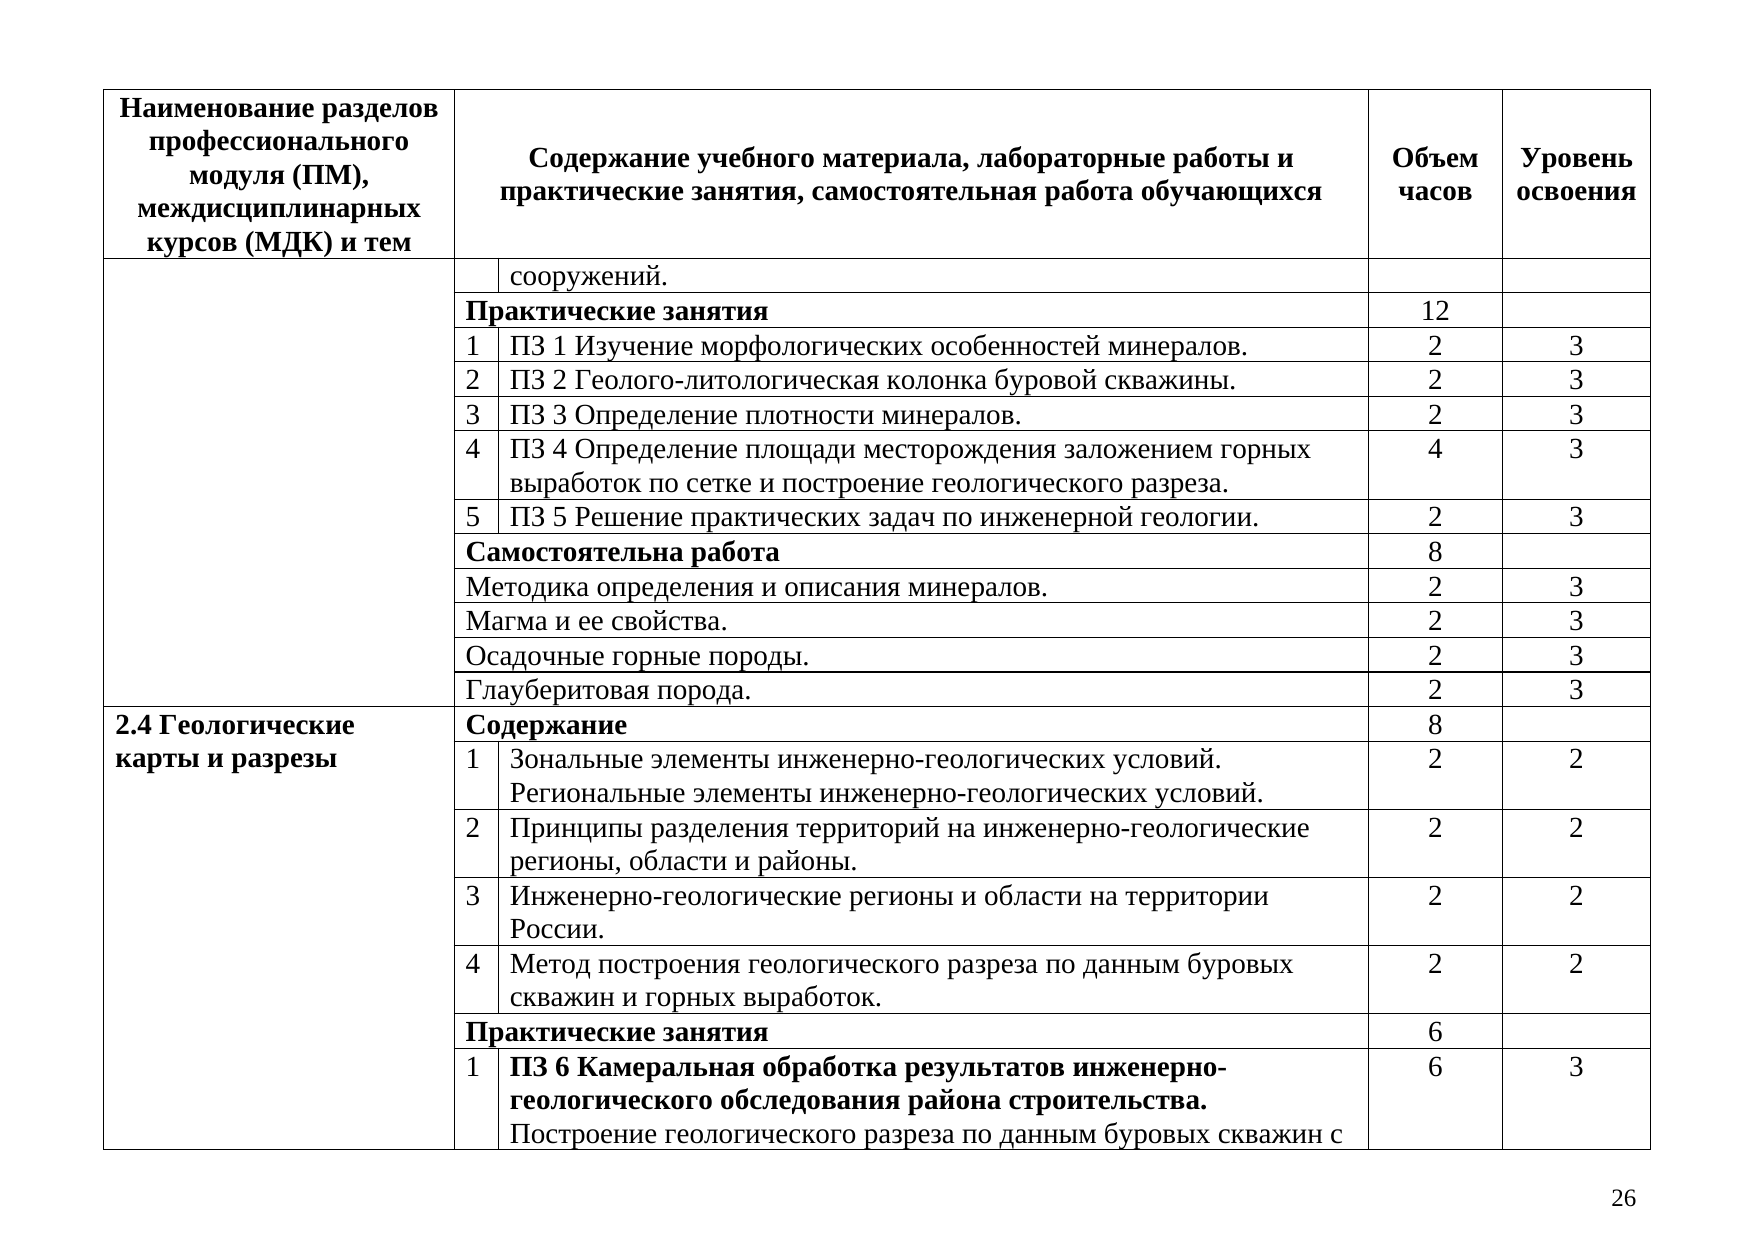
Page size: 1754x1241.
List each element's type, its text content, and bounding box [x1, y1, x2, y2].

table_cell Метод построения геологического разреза по данным буровых скважин и горных выработок. [499, 946, 1368, 1013]
table_cell 2 [1369, 810, 1502, 877]
table_cell [1503, 293, 1650, 327]
table_cell 3 [1503, 362, 1650, 396]
table_cell 3 [1503, 328, 1650, 361]
table_cell [1503, 534, 1650, 568]
table_cell 2 [1369, 603, 1502, 637]
table_cell 2 [1369, 638, 1502, 671]
table_cell [1503, 1014, 1650, 1048]
table_cell 2 [1369, 397, 1502, 430]
table_cell ПЗ 4 Определение площади месторождения заложением горных выработок по сетке и построение геологического разреза. [499, 431, 1368, 498]
table_cell 3 [1503, 397, 1650, 430]
table_cell 12 [1369, 293, 1502, 327]
table_cell 2 [1369, 878, 1502, 945]
table_cell Принципы разделения территорий на инженерно-геологические регионы, области и районы. [499, 810, 1368, 877]
table_cell 3 [1503, 1049, 1650, 1149]
table_cell Инженерно-геологические регионы и области на территории России. [499, 878, 1368, 945]
table_cell Практические занятия [455, 1014, 1368, 1048]
table_cell Методика определения и описания минералов. [455, 569, 1368, 602]
table_cell ПЗ 5 Решение практических задач по инженерной геологии. [499, 500, 1368, 533]
table_cell 2 [1503, 259, 1650, 292]
table_cell 2 [455, 810, 498, 877]
table_cell Магма и ее свойства. [455, 603, 1368, 637]
table_cell 4 [455, 946, 498, 1013]
table_cell 8 [1369, 534, 1502, 568]
table_cell 2 [455, 362, 498, 396]
table_cell 3 [1503, 673, 1650, 706]
table_cell 8 [1369, 707, 1502, 741]
table_cell 2 [1369, 742, 1502, 809]
table_cell Содержание [455, 707, 1368, 741]
table_header Уровень освоения [1503, 90, 1650, 257]
table_cell 3 [455, 878, 498, 945]
table_cell 3 [1503, 500, 1650, 533]
table_cell Практические занятия [455, 293, 1368, 327]
table_header Содержание учебного материала, лабораторные работы и практические занятия, самостоятельная работа обучающихся [455, 90, 1368, 257]
table_cell 6 [1369, 1049, 1502, 1149]
table_cell Глауберитовая порода. [455, 673, 1368, 706]
table_cell 3 [1503, 569, 1650, 602]
table_cell 3 [1503, 603, 1650, 637]
table_cell 2 [1369, 259, 1502, 292]
table_cell 3 [1503, 431, 1650, 498]
table_cell 2 [1369, 673, 1502, 706]
table_cell 2 [1503, 742, 1650, 809]
table_cell 3 [455, 259, 498, 292]
table_cell 5 [455, 500, 498, 533]
table_cell 2 [1369, 569, 1502, 602]
table_header Объем часов [1369, 90, 1502, 257]
table_cell Зональные элементы инженерно-геологических условий. Региональные элементы инженерно-геологических условий. [499, 742, 1368, 809]
table_cell ПЗ 1 Изучение морфологических особенностей минералов. [499, 328, 1368, 361]
table_cell 1 [455, 1049, 498, 1149]
table_cell 2 [1369, 500, 1502, 533]
table_cell ПЗ 3 Определение плотности минералов. [499, 397, 1368, 430]
table_cell [1503, 707, 1650, 741]
table_cell 2 [1369, 362, 1502, 396]
table_cell 2 [1503, 946, 1650, 1013]
table_cell 3 [1503, 638, 1650, 671]
table_cell 1 [455, 328, 498, 361]
table_cell 4 [1369, 431, 1502, 498]
table_cell 2 [1503, 810, 1650, 877]
table_cell 3 [455, 397, 498, 430]
table_cell ПЗ 2 Геолого-литологическая колонка буровой скважины. [499, 362, 1368, 396]
table_cell 1 [455, 742, 498, 809]
table_cell Осадочные горные породы. [455, 638, 1368, 671]
table_cell 2 [1503, 878, 1650, 945]
table_cell 6 [1369, 1014, 1502, 1048]
table_header Наименование разделов профессионального модуля (ПМ), междисциплинарных курсов (МДК) и тем [104, 90, 454, 257]
table_cell 2.4 Геологические карты и разрезы [104, 707, 454, 1149]
table_cell 2 [1369, 946, 1502, 1013]
table_cell 2 [1369, 328, 1502, 361]
table_cell Самостоятельна работа [455, 534, 1368, 568]
table_cell 4 [455, 431, 498, 498]
